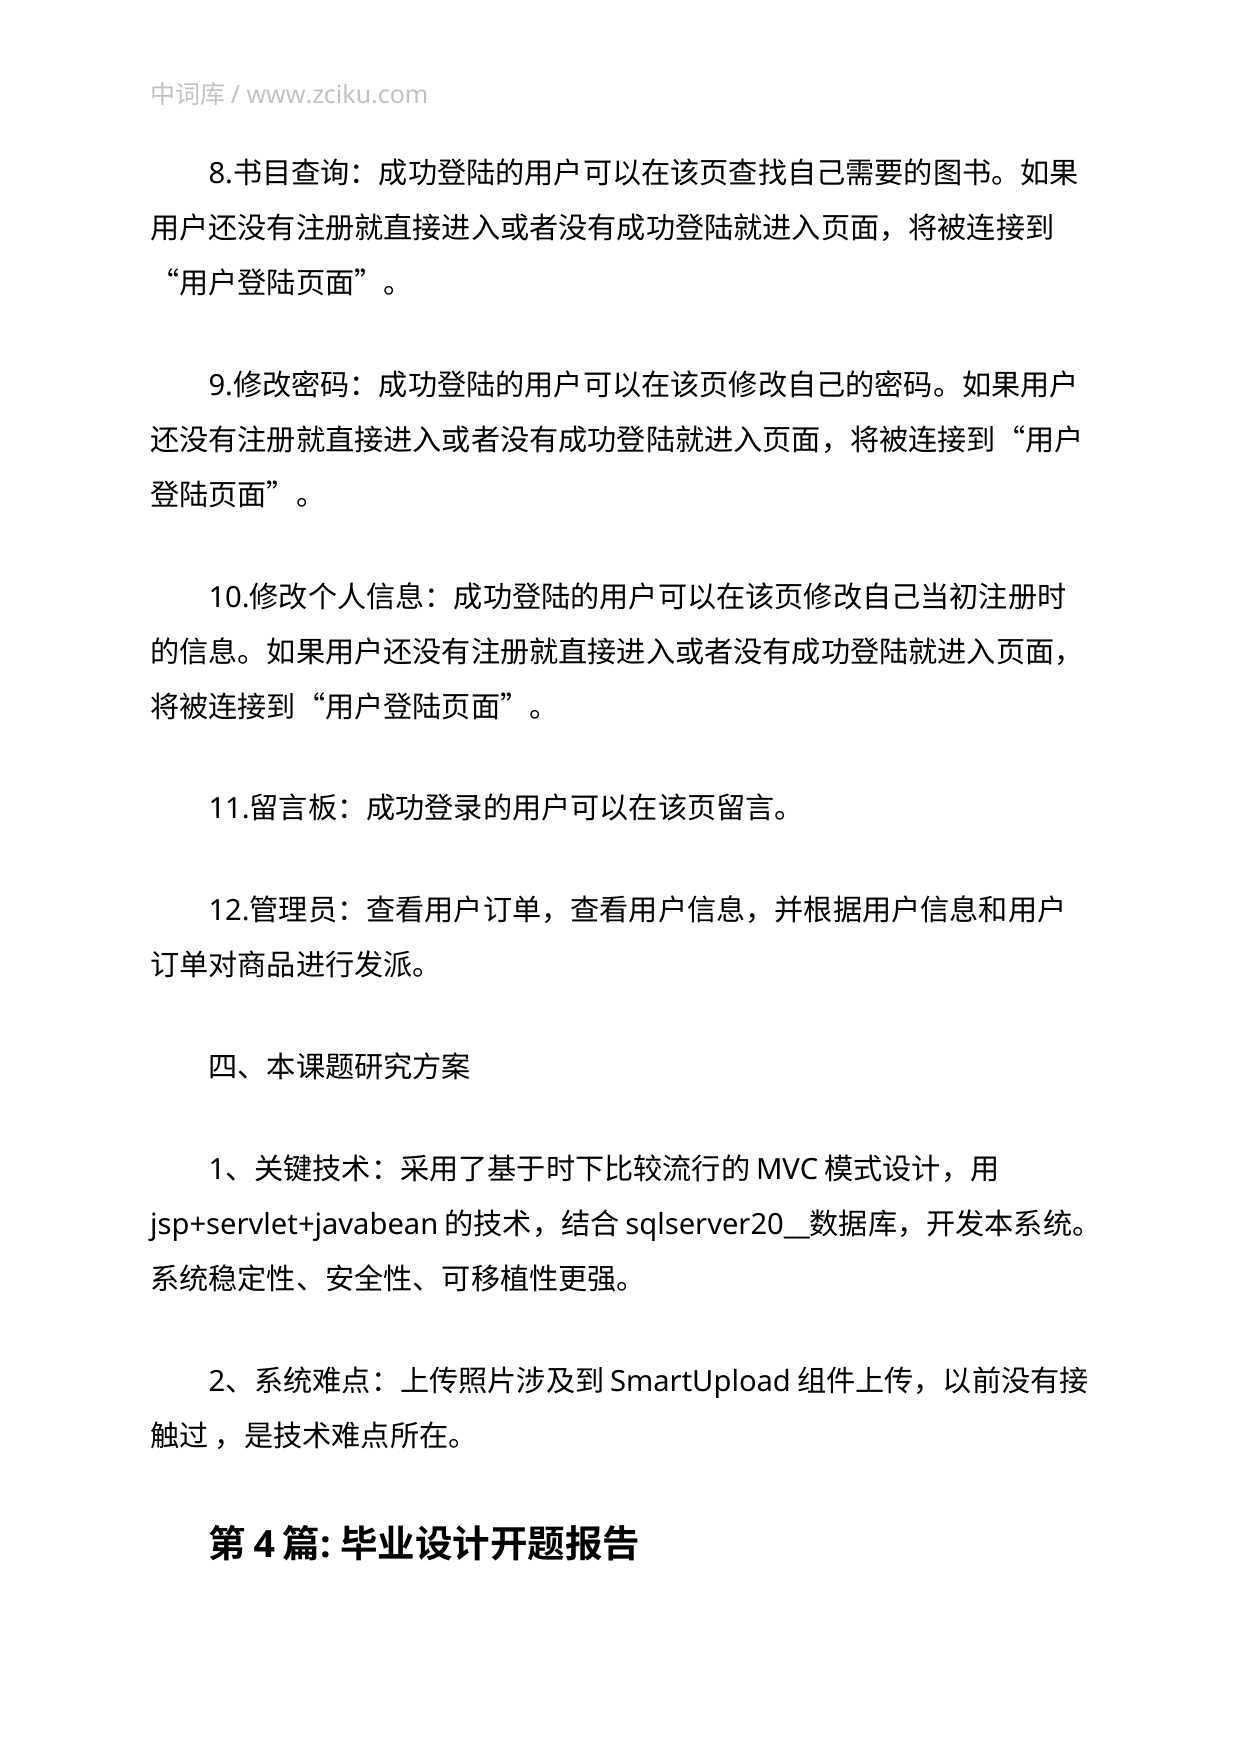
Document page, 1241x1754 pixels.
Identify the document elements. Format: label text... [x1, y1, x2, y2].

text 9.修改密码：成功登陆的用户可以在该页修改自己的密码。如果用户还没有注册就直接进入或者没有成功登陆就进入页面，将被连接到“用户登陆页面”。 [150, 362, 1090, 514]
text 11.留言板：成功登录的用户可以在该页留言。 [150, 785, 1090, 827]
text 12.管理员：查看用户订单，查看用户信息，并根据用户信息和用户订单对商品进行发派。 [150, 887, 1090, 984]
text 8.书目查询：成功登陆的用户可以在该页查找自己需要的图书。如果用户还没有注册就直接进入或者没有成功登陆就进入页面，将被连接到“用户登陆页面”。 [150, 150, 1090, 302]
text 1、关键技术：采用了基于时下比较流行的MVC模式设计，用jsp+servlet+javabean的技术，结合sqlserver20__数据库，开发本系统。系统稳定性、安全性、可移植性更强。 [150, 1146, 1090, 1298]
text 2、系统难点：上传照片涉及到SmartUpload组件上传，以前没有接触过 ，是技术难点所在。 [150, 1357, 1090, 1454]
text 第4篇: 毕业设计开题报告 [150, 1514, 1090, 1568]
text 四、本课题研究方案 [150, 1044, 1090, 1086]
text 10.修改个人信息：成功登陆的用户可以在该页修改自己当初注册时的信息。如果用户还没有注册就直接进入或者没有成功登陆就进入页面，将被连接到“用户登陆页面”。 [150, 573, 1090, 726]
